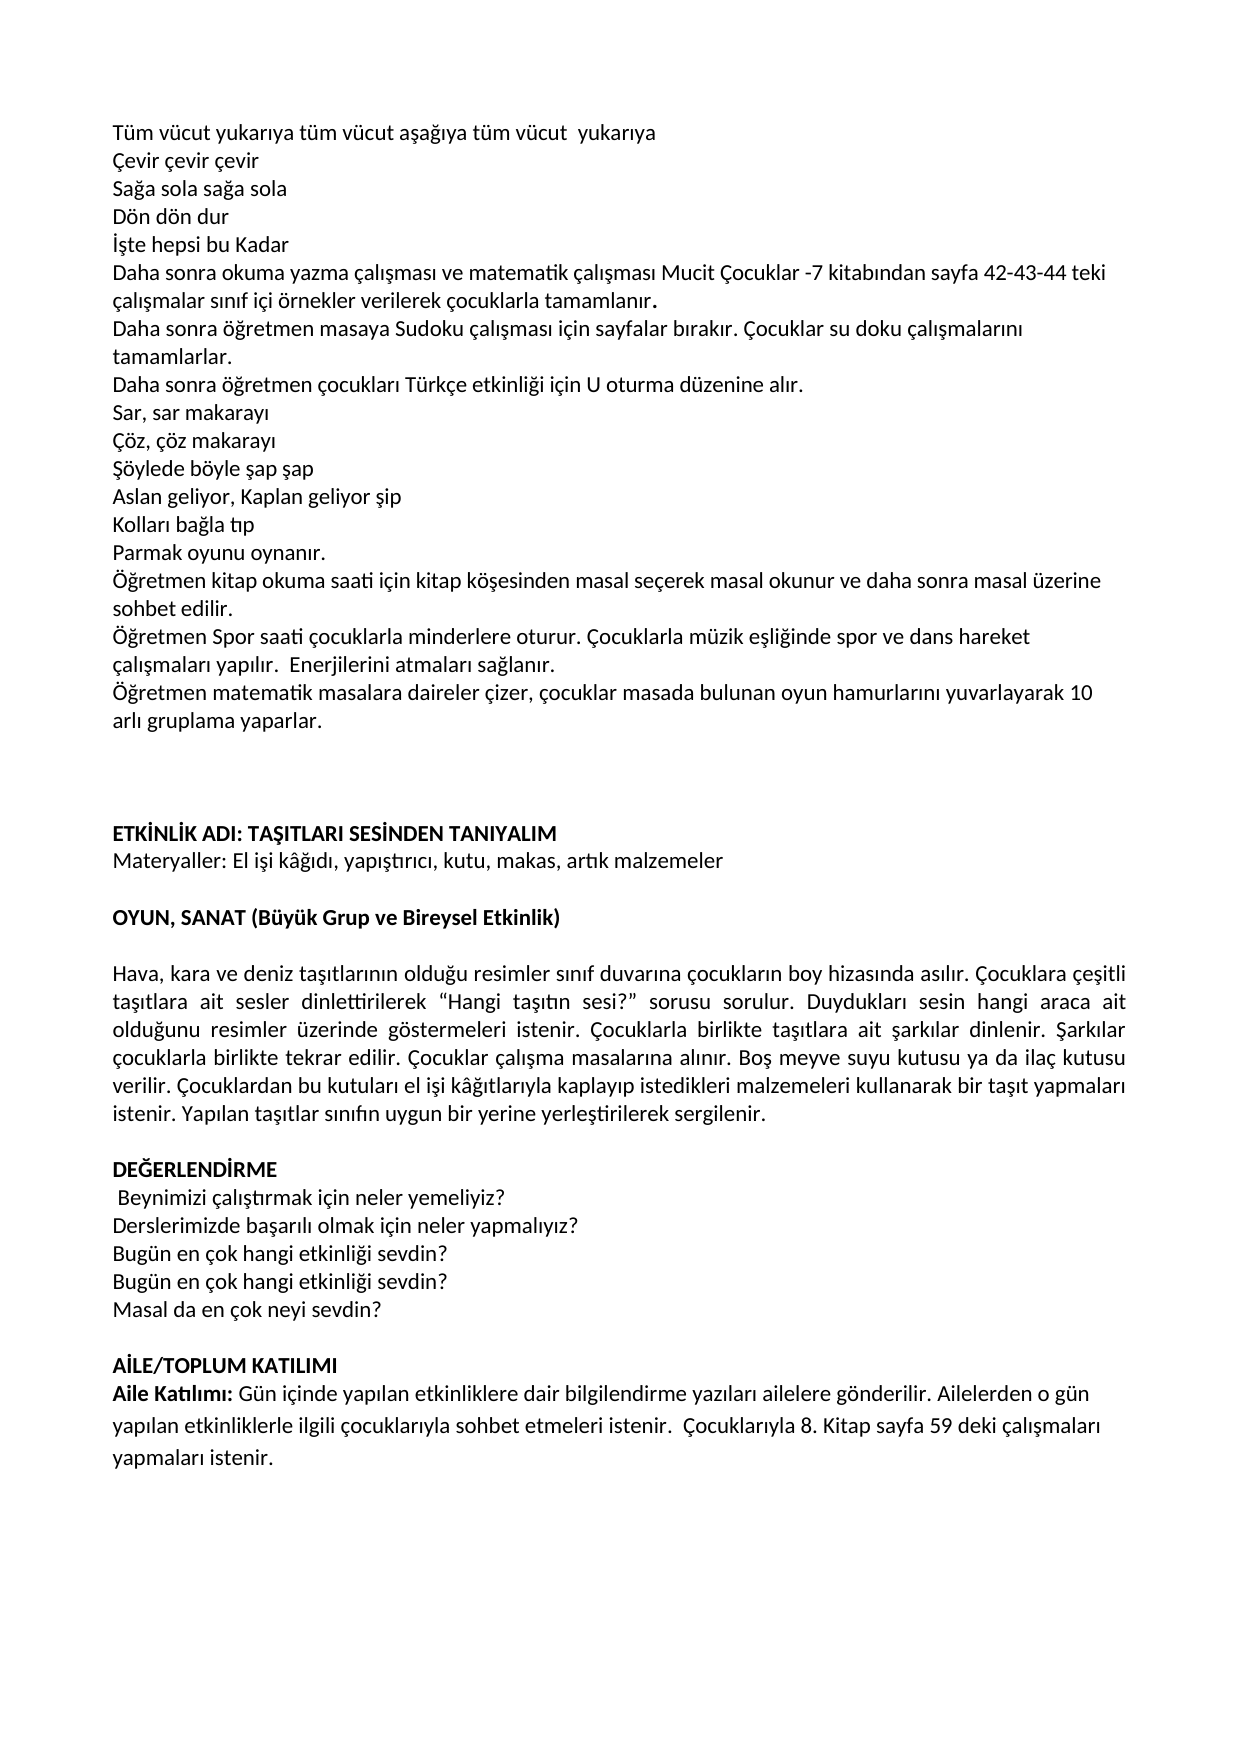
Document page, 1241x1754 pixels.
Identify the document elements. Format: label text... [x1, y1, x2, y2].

text Hava, kara ve deniz taşıtlarının olduğu resimler sınıf duvarına çocukların boy hizasında asılır. Çocuklara çeşitli taşıtlara ait sesler dinlettirilerek “Hangi taşıtın sesi?” sorusu sorulur. Duydukları sesin hangi araca ait olduğunu resimler üzerinde göstermeleri istenir. Çocuklarla birlikte taşıtlara ait şarkılar dinlenir. Şarkılar çocuklarla birlikte tekrar edilir. Çocuklar çalışma masalarına alınır. Boş meyve suyu kutusu ya da ilaç kutusu verilir. Çocuklardan bu kutuları el işi kâğıtlarıyla kaplayıp istedikleri malzemeleri kullanarak bir taşıt yapmaları istenir. Yapılan taşıtlar sınıfın uygun bir yerine yerleştirilerek sergilenir. [112, 959, 1128, 1127]
text Öğretmen Spor saati çocuklarla minderlere oturur. Çocuklarla müzik eşliğinde spor ve dans hareket çalışmaları yapılır. Enerjilerini atmaları sağlanır. [112, 622, 1128, 678]
text Daha sonra okuma yazma çalışması ve matematik çalışması Mucit Çocuklar -7 kitabından sayfa 42-43-44 teki çalışmalar sınıf içi örnekler verilerek çocuklarla tamamlanır. [112, 258, 1128, 314]
text Sar, sar makarayı [112, 398, 1128, 426]
text Derslerimizde başarılı olmak için neler yapmalıyız? [112, 1211, 1128, 1239]
text Beynimizi çalıştırmak için neler yemeliyiz? [112, 1183, 1128, 1211]
text Daha sonra öğretmen çocukları Türkçe etkinliği için U oturma düzenine alır. [112, 370, 1128, 398]
text AİLE/TOPLUM KATILIMI [112, 1351, 1128, 1379]
text Bugün en çok hangi etkinliği sevdin? [112, 1239, 1128, 1267]
text Şöylede böyle şap şap [112, 454, 1128, 482]
text Bugün en çok hangi etkinliği sevdin? [112, 1267, 1128, 1295]
text DEĞERLENDİRME [112, 1155, 1128, 1183]
text Dön dön dur [112, 202, 1128, 230]
text Öğretmen matematik masalara daireler çizer, çocuklar masada bulunan oyun hamurlarını yuvarlayarak 10 arlı gruplama yaparlar. [112, 678, 1128, 734]
text Aile Katılımı: Gün içinde yapılan etkinliklere dair bilgilendirme yazıları ailelere gönderilir. Ailelerden o gün yapılan etkinliklerle ilgili çocuklarıyla sohbet etmeleri istenir. Çocuklarıyla 8. Kitap sayfa 59 deki çalışmaları yapmaları istenir. [112, 1379, 1128, 1471]
text İşte hepsi bu Kadar [112, 230, 1128, 258]
text Öğretmen kitap okuma saati için kitap köşesinden masal seçerek masal okunur ve daha sonra masal üzerine sohbet edilir. [112, 566, 1128, 622]
text OYUN, SANAT (Büyük Grup ve Bireysel Etkinlik) [112, 903, 1128, 931]
text Tüm vücut yukarıya tüm vücut aşağıya tüm vücut yukarıya [112, 118, 1128, 146]
text Parmak oyunu oynanır. [112, 538, 1128, 566]
text Sağa sola sağa sola [112, 174, 1128, 202]
text Çevir çevir çevir [112, 146, 1128, 174]
text ETKİNLİK ADI: TAŞITLARI SESİNDEN TANIYALIM [112, 819, 1128, 847]
text Aslan geliyor, Kaplan geliyor şip [112, 482, 1128, 510]
text Materyaller: El işi kâğıdı, yapıştırıcı, kutu, makas, artık malzemeler [112, 847, 1128, 875]
text Kolları bağla tıp [112, 510, 1128, 538]
text Çöz, çöz makarayı [112, 426, 1128, 454]
text Masal da en çok neyi sevdin? [112, 1295, 1128, 1323]
text Daha sonra öğretmen masaya Sudoku çalışması için sayfalar bırakır. Çocuklar su doku çalışmalarını tamamlarlar. [112, 314, 1128, 370]
